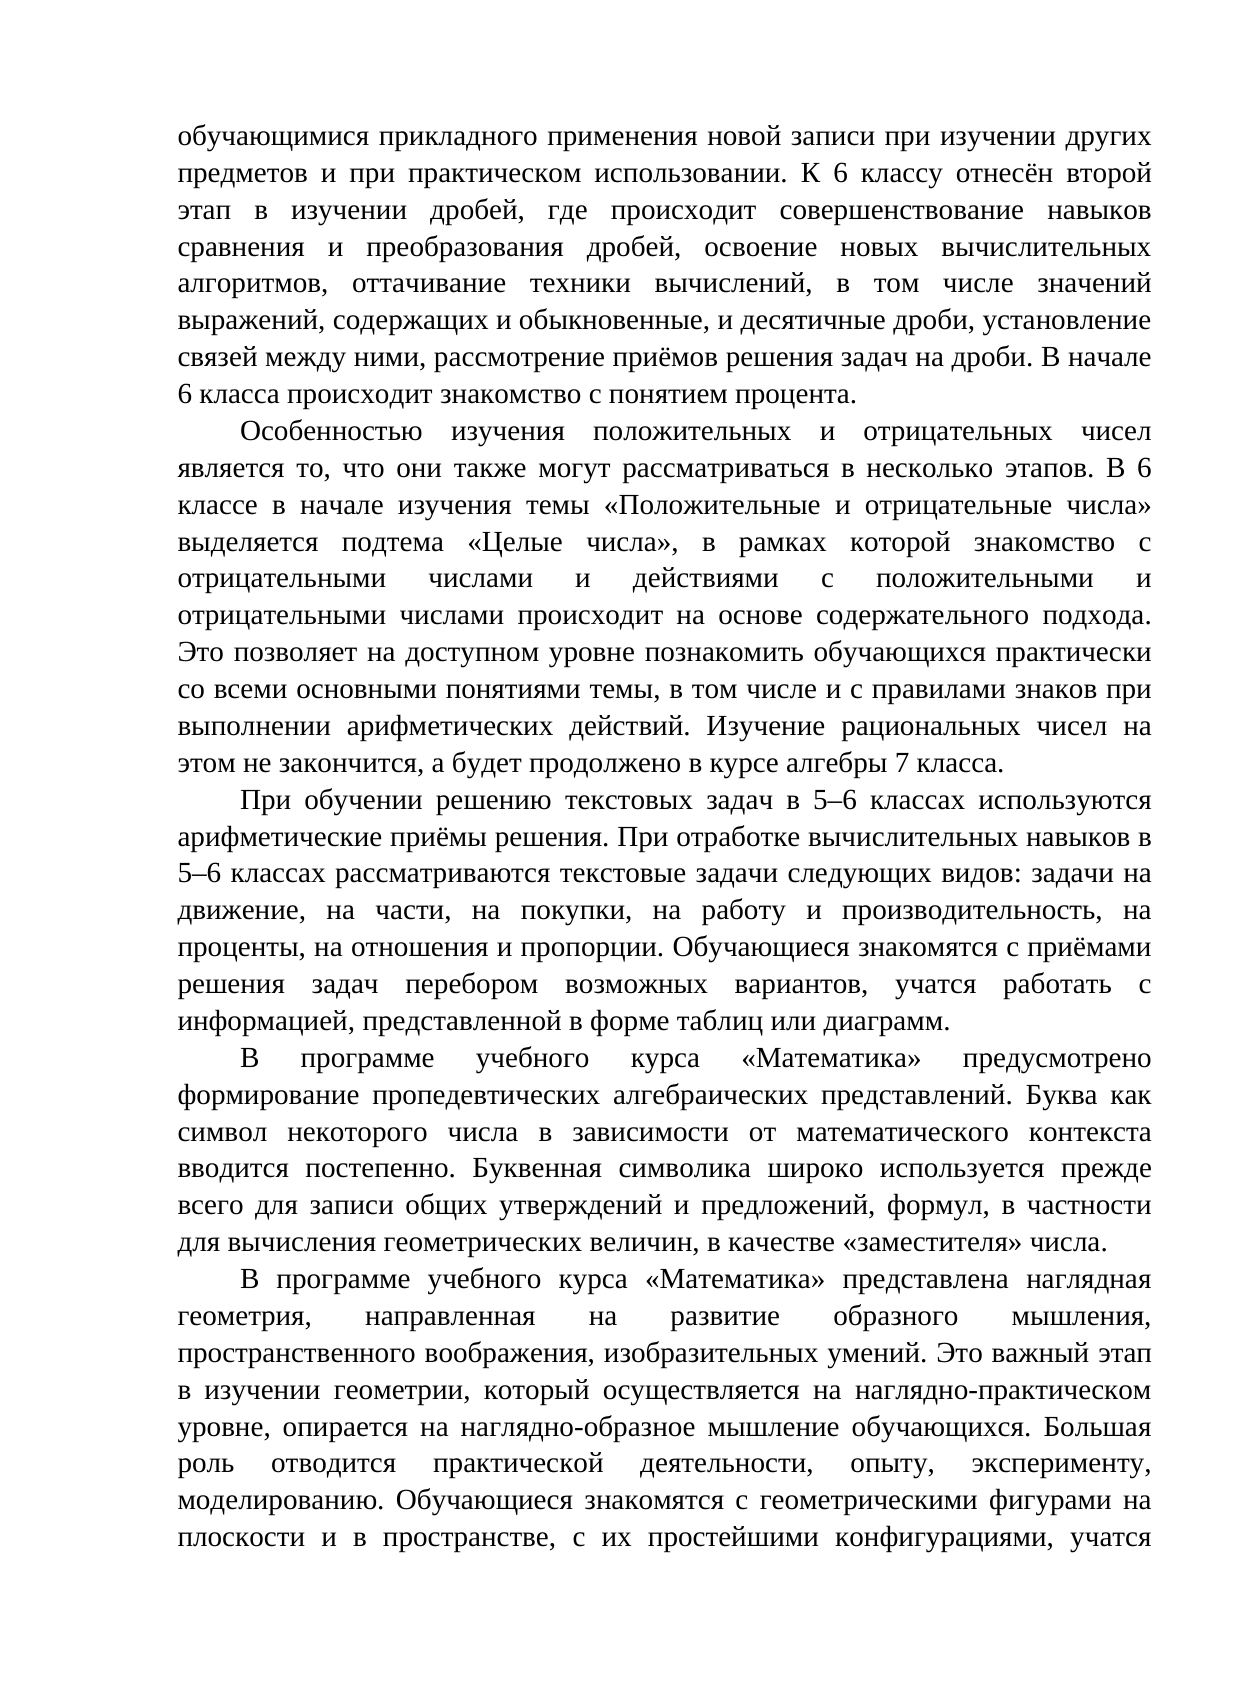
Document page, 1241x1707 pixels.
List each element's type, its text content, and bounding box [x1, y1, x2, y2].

text Особенностью изучения положительных и отрицательных чисел является то, что они также могут рассматриваться в несколько этапов. В 6 классе в начале изучения темы «Положительные и отрицательные числа» выделяется подтема «Целые числа», в рамках которой знакомство с отрицательными числами и действиями с положительными и отрицательными числами происходит на основе содержательного подхода. Это позволяет на доступном уровне познакомить обучающихся практически со всеми основными понятиями темы, в том числе и с правилами знаков при выполнении арифметических действий. Изучение рациональных чисел на этом не закончится, а будет продолжено в курсе алгебры 7 класса. [177, 413, 1152, 778]
text При обучении решению текстовых задач в 5–6 классах используются арифметические приёмы решения. При отработке вычислительных навыков в 5–6 классах рассматриваются текстовые задачи следующих видов: задачи на движение, на части, на покупки, на работу и производительность, на проценты, на отношения и пропорции. Обучающиеся знакомятся с приёмами решения задач перебором возможных вариантов, учатся работать с информацией, представленной в форме таблиц или диаграмм. [177, 782, 1152, 1037]
text В программе учебного курса «Математика» предусмотрено формирование пропедевтических алгебраических представлений. Буква как символ некоторого числа в зависимости от математического контекста вводится постепенно. Буквенная символика широко используется прежде всего для записи общих утверждений и предложений, формул, в частности для вычисления геометрических величин, в качестве «заместителя» числа. [177, 1040, 1152, 1258]
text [177, 1261, 1152, 1553]
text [177, 118, 1152, 410]
